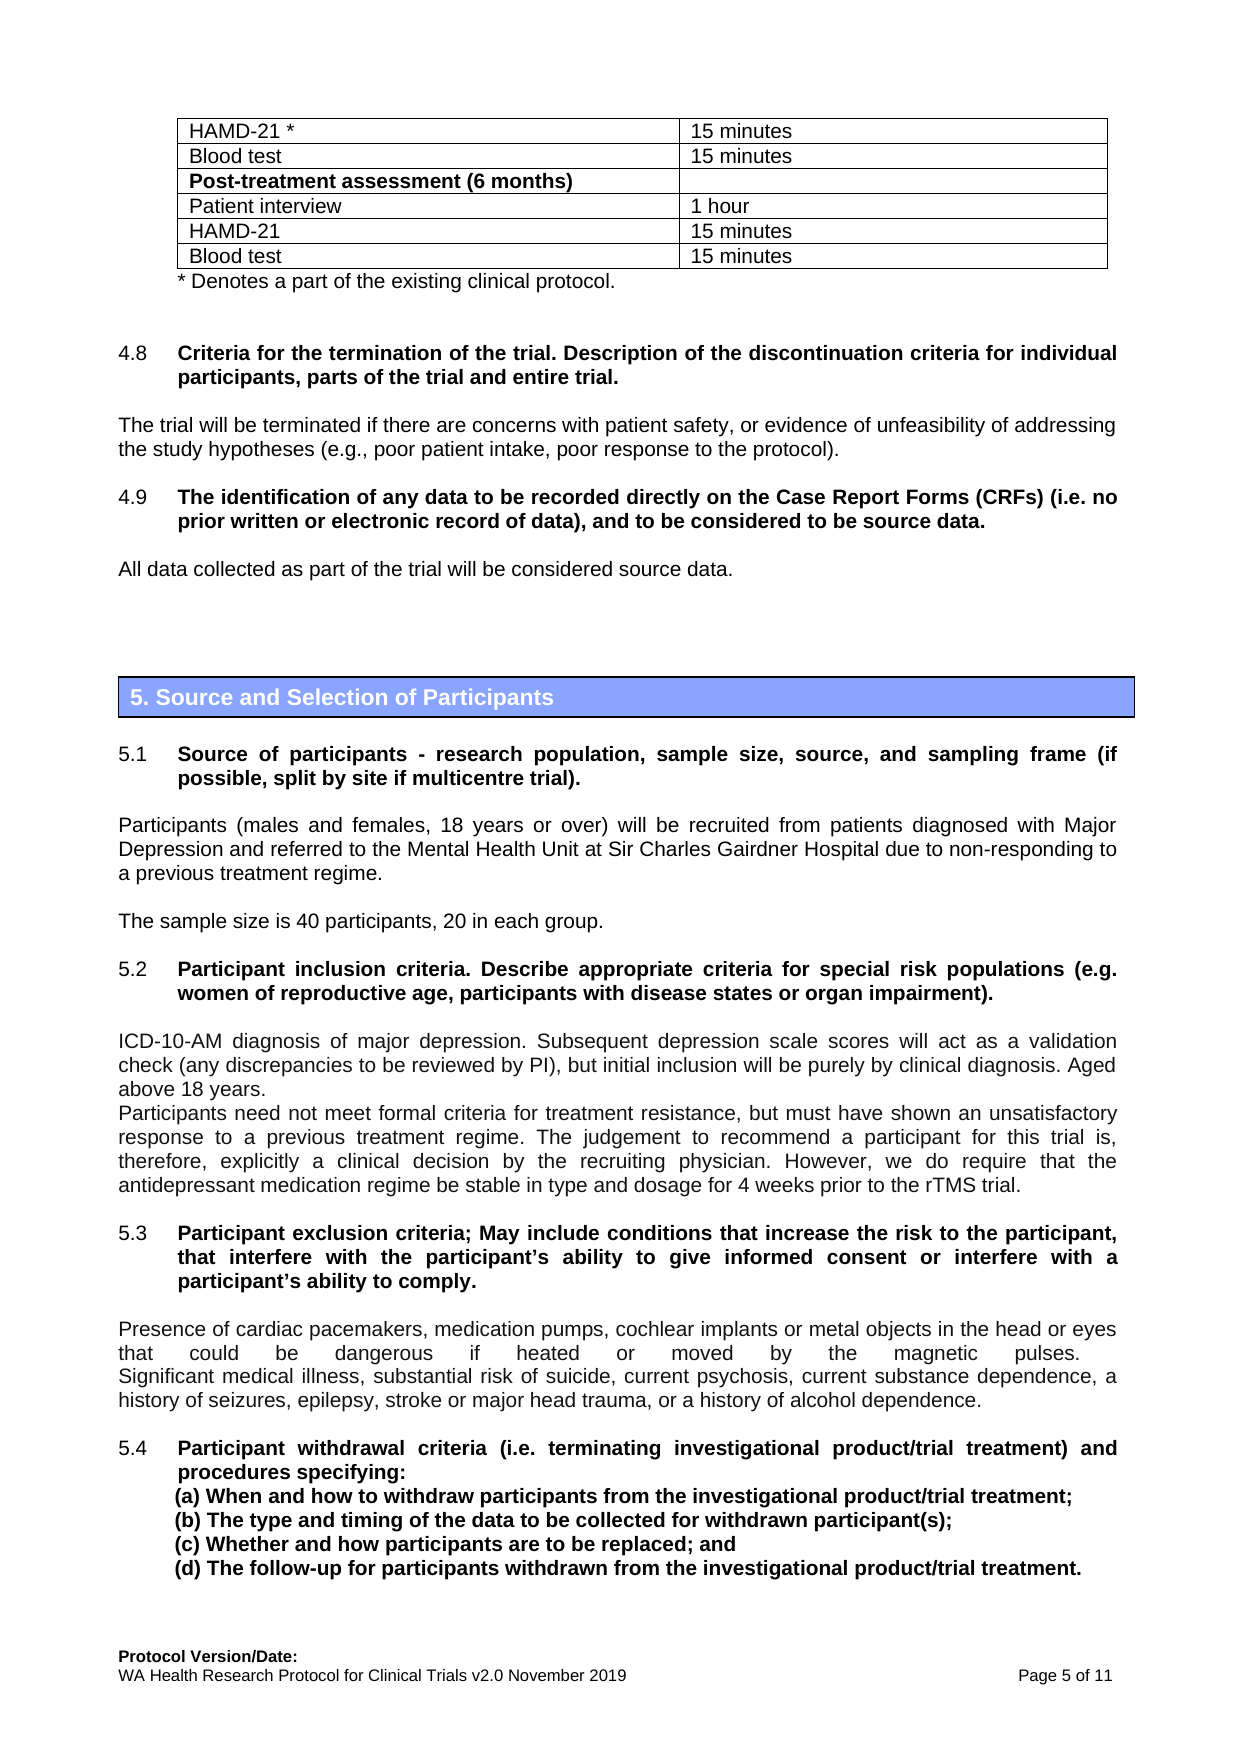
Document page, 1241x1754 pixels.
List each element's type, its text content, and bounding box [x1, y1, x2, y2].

text The trial will be terminated if there are concerns with patient safety, or evidence of unfeasibility of addressing the study hypotheses (e.g., poor patient intake, poor response to the protocol). [840, 413, 1119, 461]
text All data collected as part of the trial will be considered source data. [118, 557, 1119, 581]
text * Denotes a part of the existing clinical protocol. [177, 269, 1119, 293]
table_cell 15 minutes [680, 144, 1107, 168]
table_cell 1 hour [680, 194, 1107, 218]
list Criteria for the termination of the trial. Description of the discontinuation criteria for individual participants, parts of the trial and entire trial. [118, 341, 1119, 389]
table_cell 15 minutes [680, 219, 1107, 243]
list Source of participants - research population, sample size, source, and sampling frame (if possible, split by site if multicentre trial). [118, 741, 1119, 789]
table_cell Patient interview [178, 194, 679, 218]
table_cell Blood test [178, 144, 679, 168]
list Participant exclusion criteria; May include conditions that increase the risk to the participant, that interfere with the participant’s ability to give informed consent or interfere with a participant’s ability to comply. [118, 1221, 1119, 1292]
text Participants need not meet formal criteria for treatment resistance, but must have shown an unsatisfactory response to a previous treatment regime. The judgement to recommend a participant for this trial is, therefore, explicitly a clinical decision by the recruiting physician. However, we do require that the antidepressant medication regime be stable in type and dosage for 4 weeks prior to the rTMS trial. [118, 1101, 1119, 1197]
text Presence of cardiac pacemakers, medication pumps, cochlear implants or metal objects in the head or eyes that could be dangerous if heated or moved by the magnetic pulses. Significant medical illness, substantial risk of suicide, current psychosis, current substance dependence, a history of seizures, epilepsy, stroke or major head trauma, or a history of alcohol dependence. [118, 1316, 1119, 1412]
table_cell Blood test [178, 244, 679, 268]
text (d) The follow-up for participants withdrawn from the investigational product/trial treatment. [174, 1556, 1119, 1580]
text (b) The type and timing of the data to be collected for withdrawn participant(s); [174, 1508, 1119, 1532]
text Participants (males and females, 18 years or over) will be recruited from patients diagnosed with Major Depression and referred to the Mental Health Unit at Sir Charles Gairdner Hospital due to non-responding to a previous treatment regime. [118, 813, 1119, 885]
text (c) Whether and how participants are to be replaced; and [174, 1532, 1119, 1556]
text The sample size is 40 participants, 20 in each group. [118, 909, 1119, 933]
table_cell HAMD-21 [178, 219, 679, 243]
list Participant inclusion criteria. Describe appropriate criteria for special risk populations (e.g. women of reproductive age, participants with disease states or organ impairment). [118, 957, 1119, 1005]
table_cell Post-treatment assessment (6 months) [178, 169, 679, 193]
table_cell HAMD-21 * [178, 119, 679, 143]
table_cell 15 minutes [680, 119, 1107, 143]
text ICD-10-AM diagnosis of major depression. Subsequent depression scale scores will act as a validation check (any discrepancies to be reviewed by PI), but initial inclusion will be purely by clinical diagnosis. Aged above 18 years. [118, 1029, 1119, 1101]
text (a) When and how to withdraw participants from the investigational product/trial treatment; [174, 1484, 1119, 1508]
list Participant withdrawal criteria (i.e. terminating investigational product/trial treatment) and procedures specifying: [118, 1436, 1119, 1484]
table_header 5. Source and Selection of Participants [119, 678, 1134, 716]
table_cell 15 minutes [680, 244, 1107, 268]
list The identification of any data to be recorded directly on the Case Report Forms (CRFs) (i.e. no prior written or electronic record of data), and to be considered to be source data. [118, 485, 1119, 533]
table_cell [680, 169, 1107, 193]
